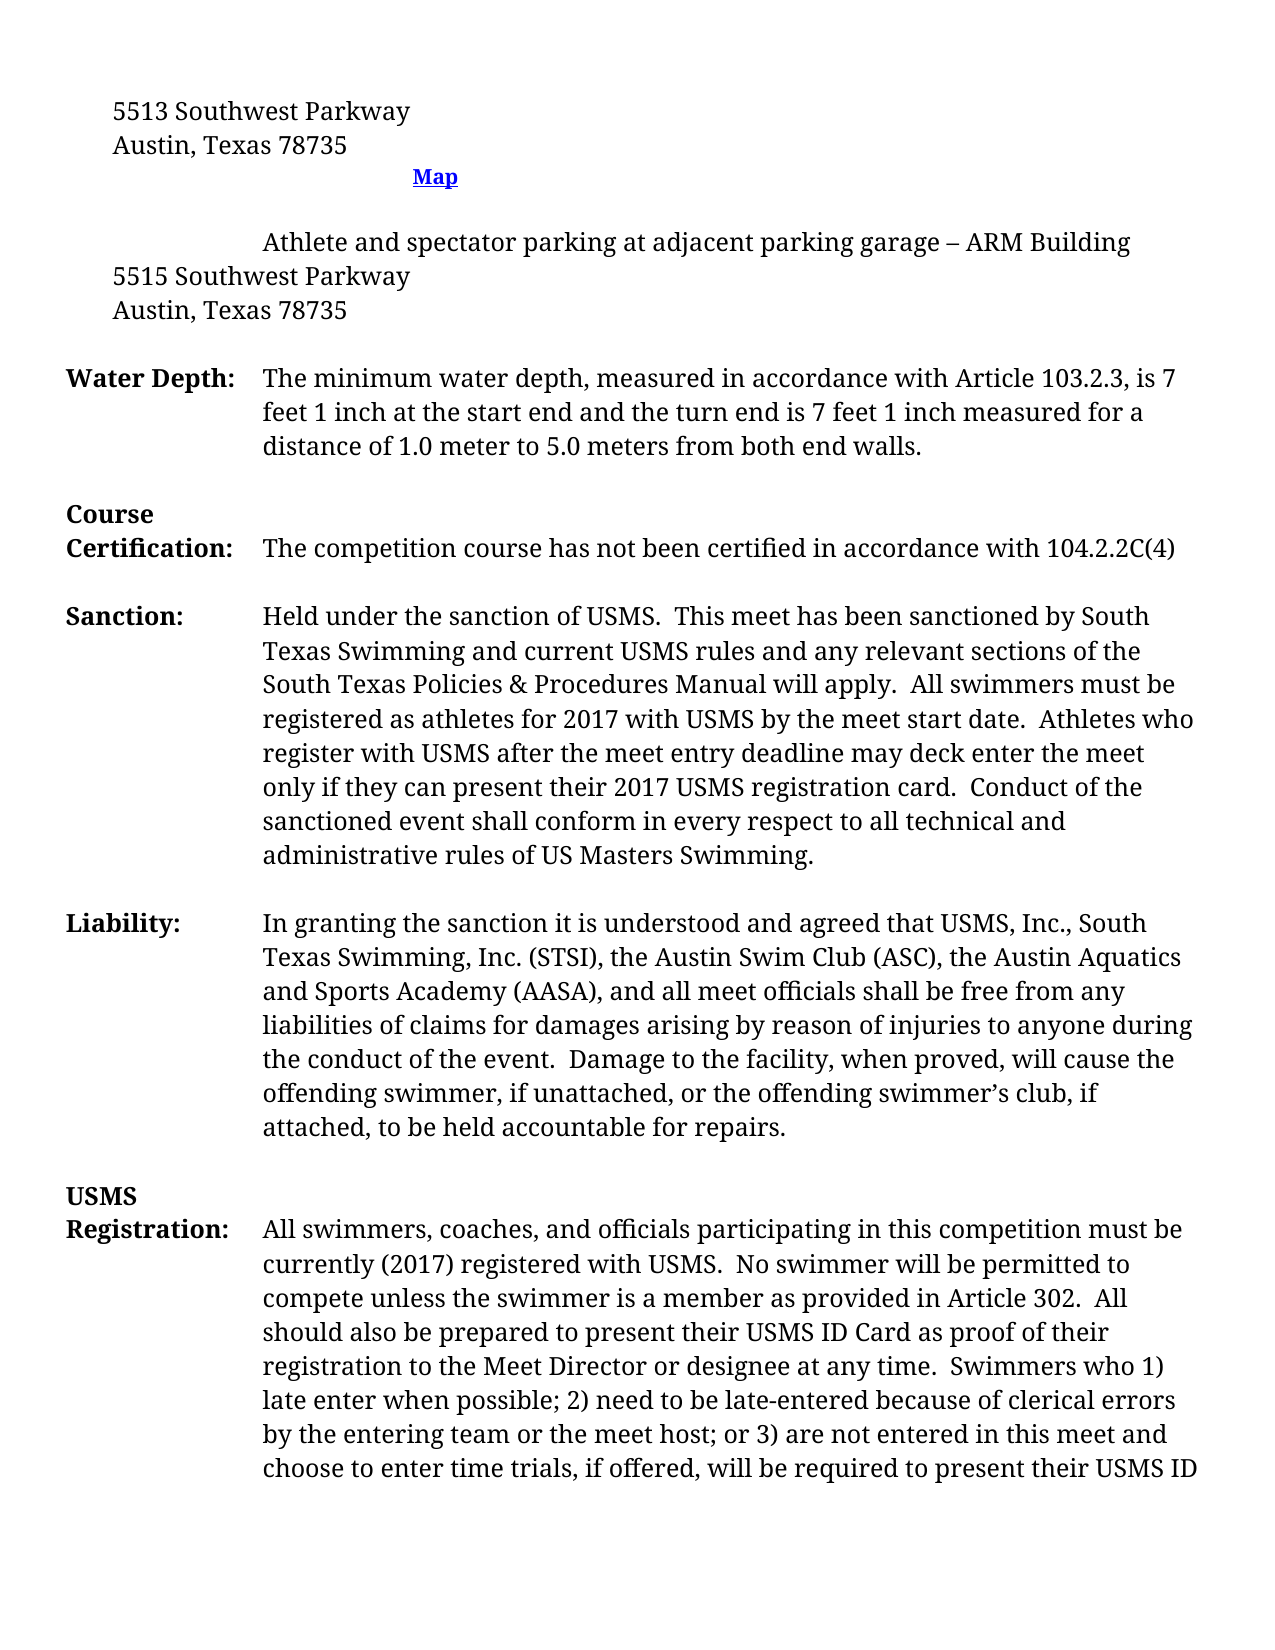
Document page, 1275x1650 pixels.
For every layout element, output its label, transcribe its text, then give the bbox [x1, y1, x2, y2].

text Liability: In granting the sanction it is understood and agreed that USMS, Inc., South Texas Swimming, Inc. (STSI), the Austin Swim Club (ASC), the Austin Aquatics and Sports Academy (AASA), and all meet officials shall be free from any liabilities of claims for damages arising by reason of injuries to anyone during the conduct of the event. Damage to the facility, when proved, will cause the offending swimmer, if unattached, or the offending swimmer’s club, if attached, to be held accountable for repairs. [66, 906, 1200, 1144]
text Water Depth: The minimum water depth, measured in accordance with Article 103.2.3, is 7 feet 1 inch at the start end and the turn end is 7 feet 1 inch measured for a distance of 1.0 meter to 5.0 meters from both end walls. [66, 361, 1200, 463]
text Certification: The competition course has not been certified in accordance with 104.2.2C(4) [66, 531, 1200, 565]
text USMS [66, 1178, 1200, 1212]
text Map [291, 162, 1200, 190]
text Athlete and spectator parking at adjacent parking garage – ARM Building [262, 224, 1200, 258]
text Course [66, 497, 1200, 531]
text Austin, Texas 78735 [66, 292, 1200, 327]
text 5515 Southwest Parkway [66, 258, 1200, 292]
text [66, 1212, 1200, 1485]
text Sanction: Held under the sanction of USMS. This meet has been sanctioned by South Texas Swimming and current USMS rules and any relevant sections of the South Texas Policies & Procedures Manual will apply. All swimmers must be registered as athletes for 2017 with USMS by the meet start date. Athletes who register with USMS after the meet entry deadline may deck enter the meet only if they can present their 2017 USMS registration card. Conduct of the sanctioned event shall conform in every respect to all technical and administrative rules of US Masters Swimming. [66, 599, 1200, 872]
text 5513 Southwest Parkway [66, 94, 1200, 128]
text Austin, Texas 78735 [66, 128, 1200, 162]
